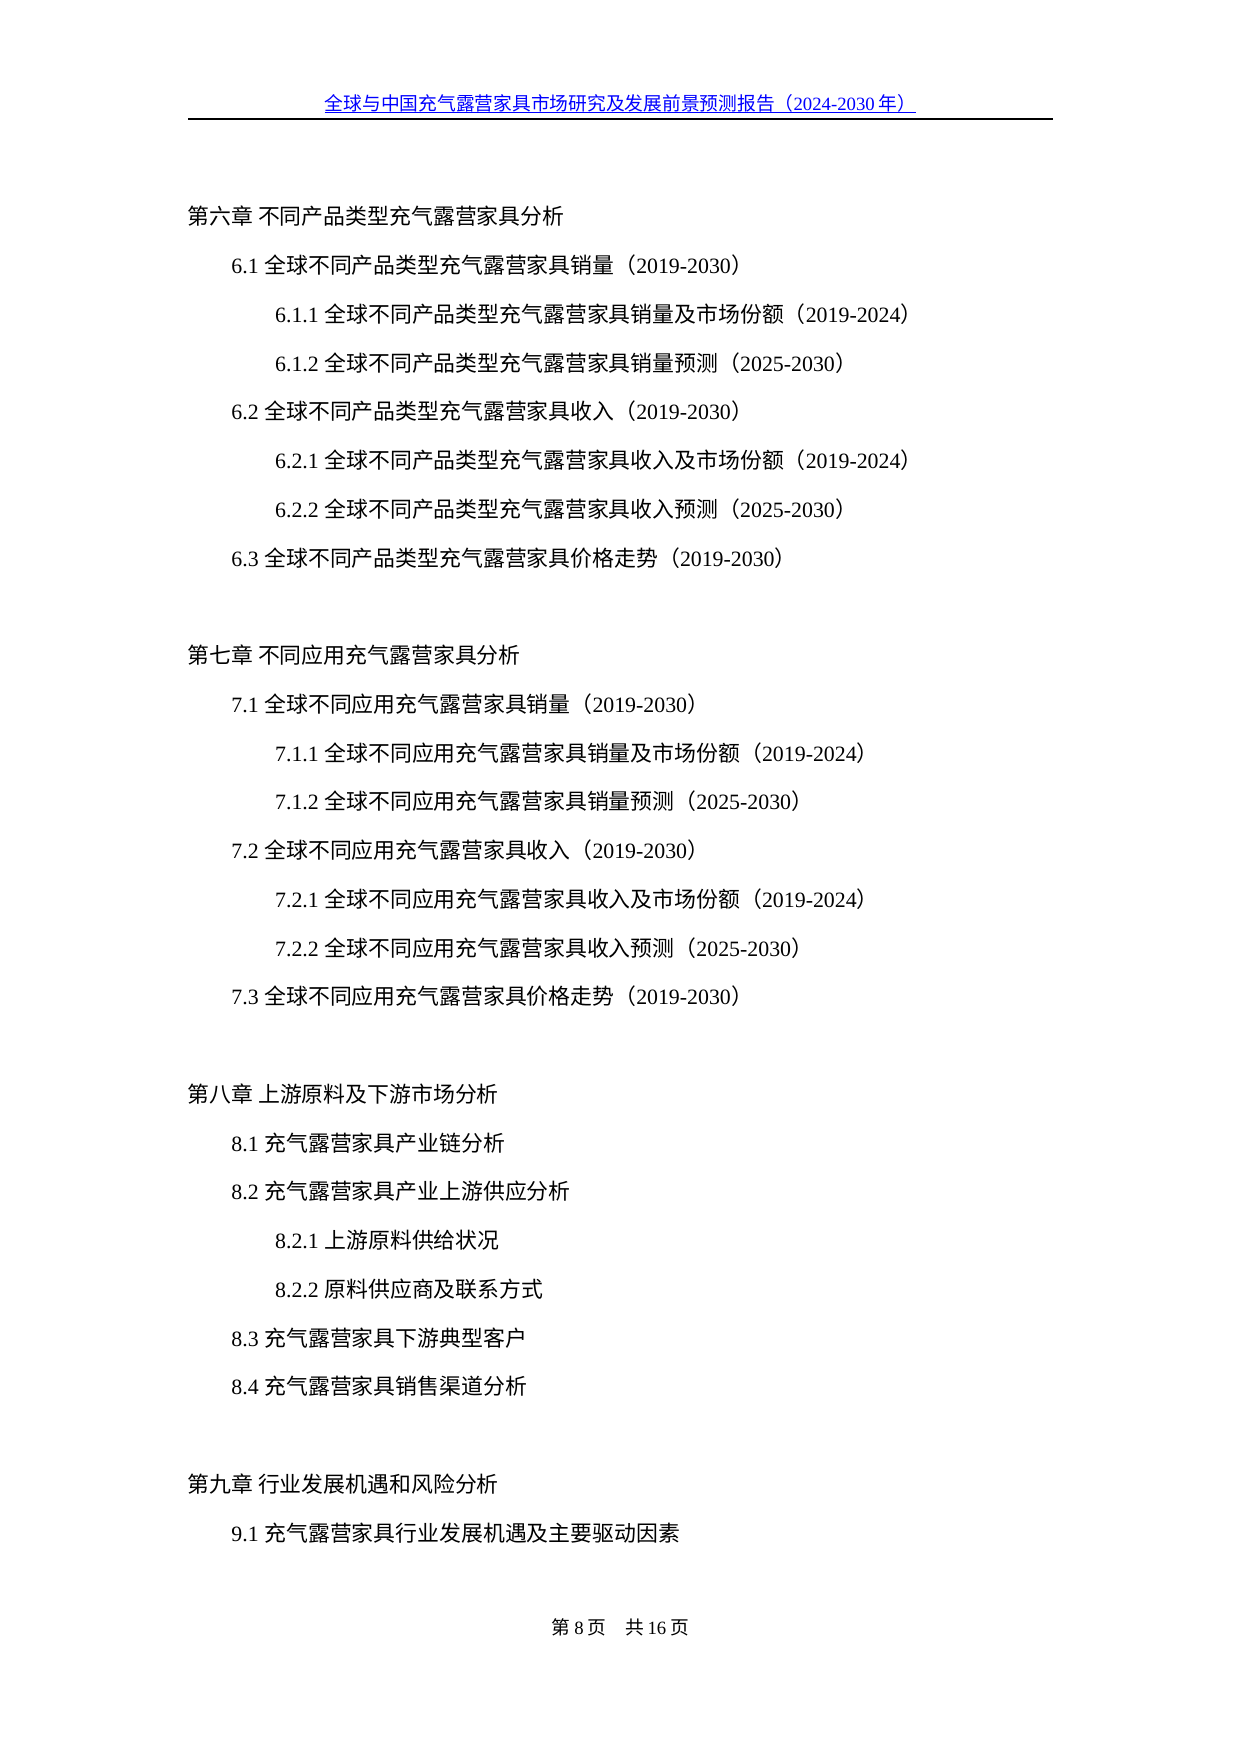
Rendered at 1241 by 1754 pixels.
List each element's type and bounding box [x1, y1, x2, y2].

text [187, 150, 1053, 1548]
